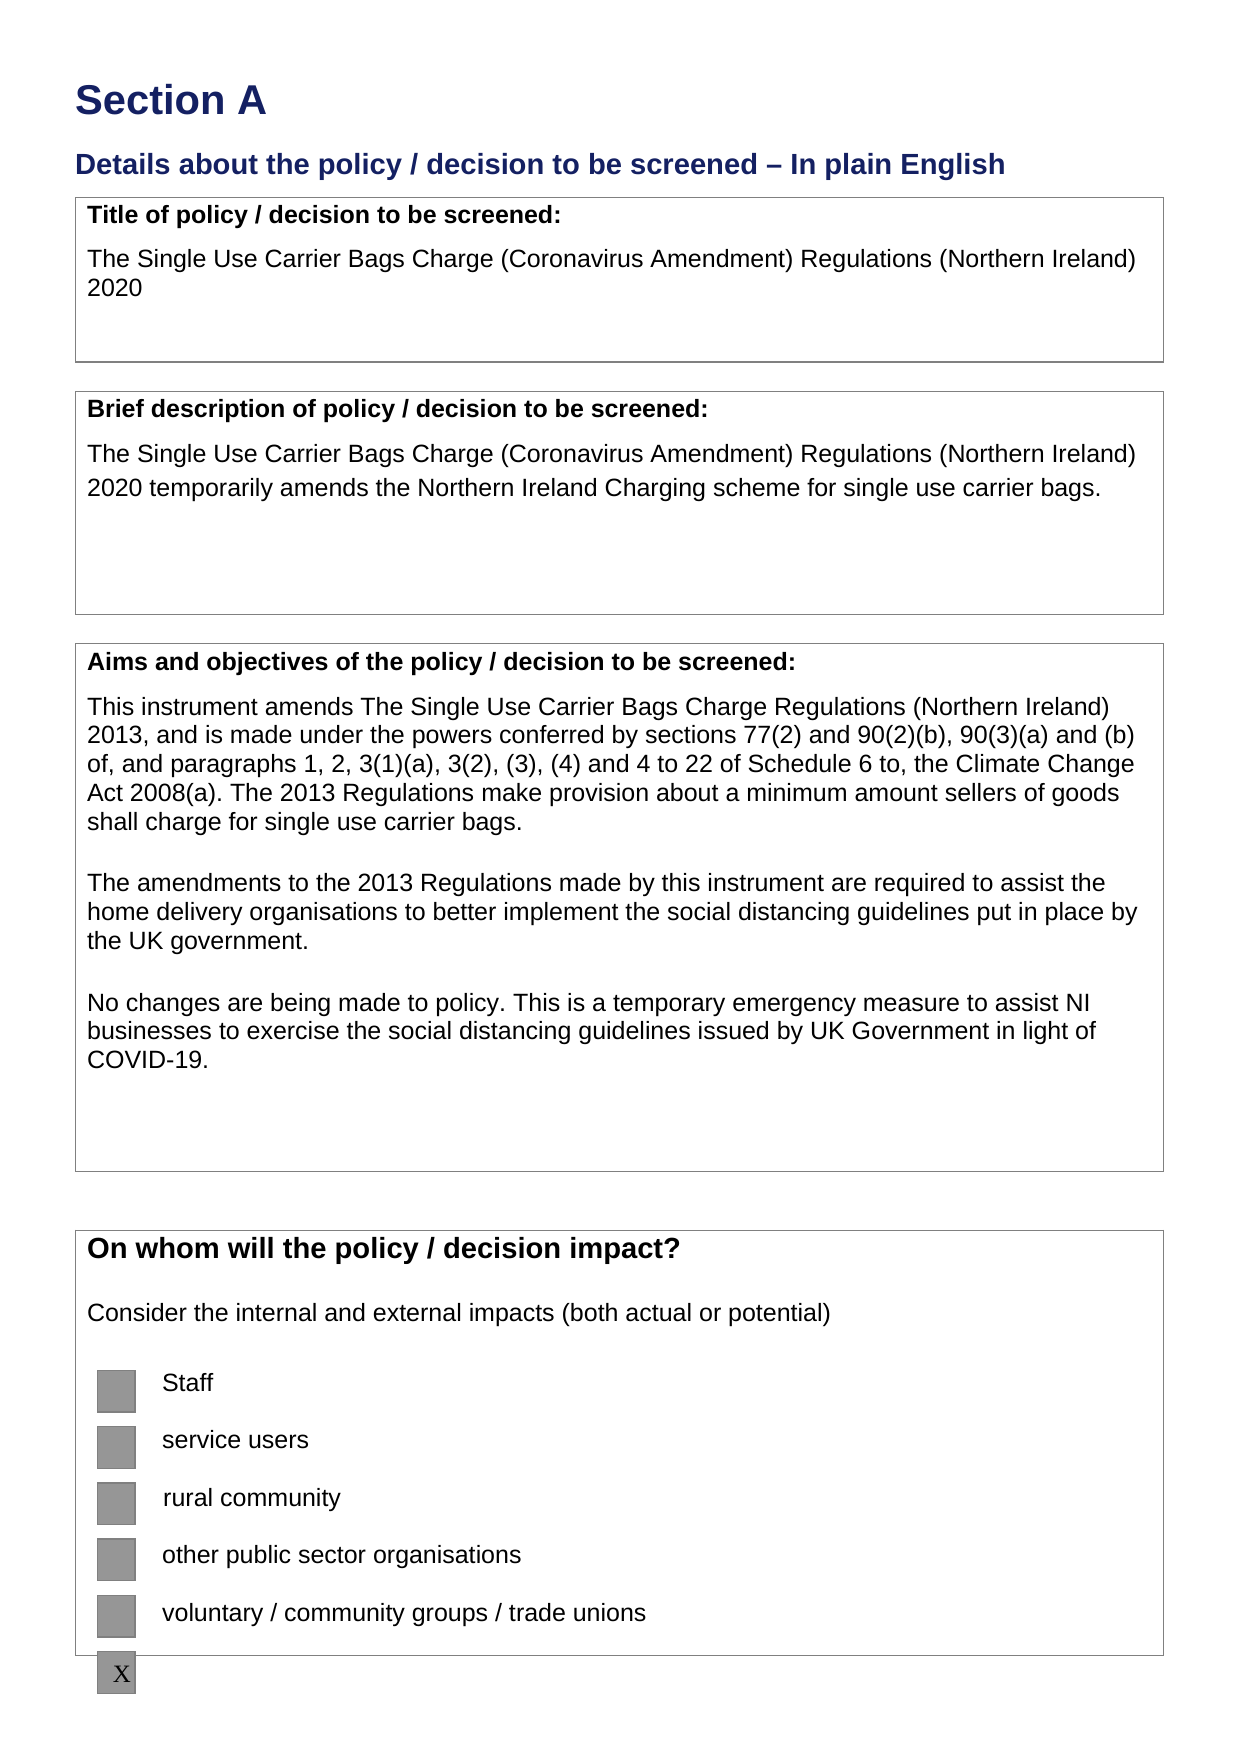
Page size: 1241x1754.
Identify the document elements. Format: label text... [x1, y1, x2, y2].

text Section A [75, 75, 1165, 123]
text Details about the policy / decision to be screened – In plain English [75, 147, 1165, 180]
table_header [76, 1231, 1163, 1655]
table_header Title of policy / decision to be screened: The Single Use Carrier Bags Charge (Coronavirus Amendment) Regulations (Northern Ireland) 2020 [76, 198, 1163, 361]
table_header Aims and objectives of the policy / decision to be screened: This instrument amends The Single Use Carrier Bags Charge Regulations (Northern Ireland) 2013, and is made under the powers conferred by sections 77(2) and 90(2)(b), 90(3)(a) and (b) of, and paragraphs 1, 2, 3(1)(a), 3(2), (3), (4) and 4 to 22 of Schedule 6 to, the Climate Change Act 2008(a). The 2013 Regulations make provision about a minimum amount sellers of goods shall charge for single use carrier bags. The amendments to the 2013 Regulations made by this instrument are required to assist the home delivery organisations to better implement the social distancing guidelines put in place by the UK government. No changes are being made to policy. This is a temporary emergency measure to assist NI businesses to exercise the social distancing guidelines issued by UK Government in light of COVID-19. [76, 644, 1163, 1171]
table_header Brief description of policy / decision to be screened: The Single Use Carrier Bags Charge (Coronavirus Amendment) Regulations (Northern Ireland) 2020 temporarily amends the Northern Ireland Charging scheme for single use carrier bags. [76, 392, 1163, 613]
